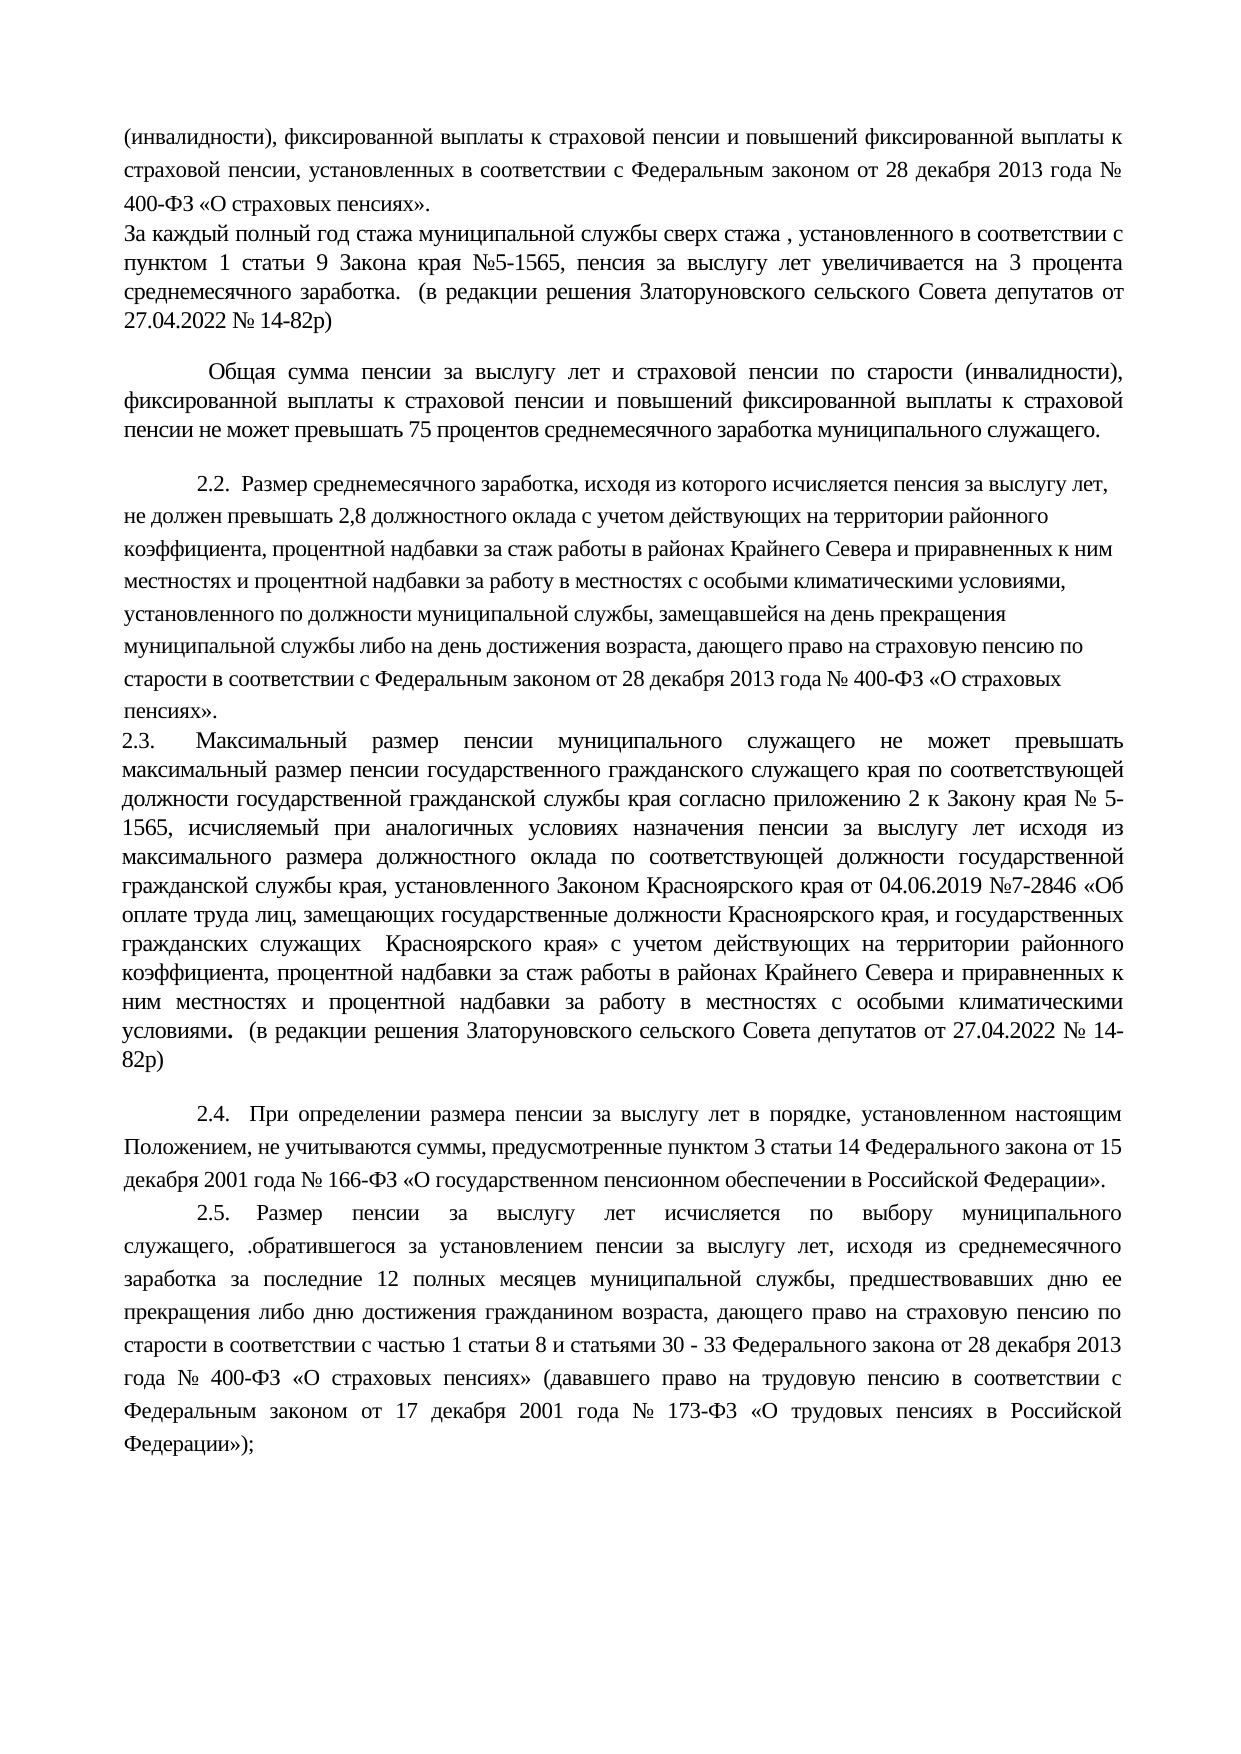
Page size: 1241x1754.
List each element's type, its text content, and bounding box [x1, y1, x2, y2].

list При определении размера пенсии за выслугу лет в порядке, установленном настоящим Положением, не учитываются суммы, предусмотренные пунктом 3 статьи 14 Федерального закона от 15 декабря 2001 года № 166-ФЗ «О государственном пенсионном обеспечении в Российской Федерации». [124, 1095, 1122, 1194]
text (инвалидности), фиксированной выплаты к страховой пенсии и повышений фиксированной выплаты к страховой пенсии, установленных в соответствии с Федеральным законом от 28 декабря 2013 года № 400-ФЗ «О страховых пенсиях». [124, 118, 1122, 218]
list Размер среднемесячного заработка, исходя из которого исчисляется пенсия за выслугу лет, не должен превышать 2,8 должностного оклада с учетом действующих на территории районного коэффициента, процентной надбавки за стаж работы в районах Крайнего Севера и приравненных к ним местностях и процентной надбавки за работу в местностях с особыми климатическими условиями, установленного по должности муниципальной службы, замещавшейся на день прекращения муниципальной службы либо на день достижения возраста, дающего право на страховую пенсию по старости в соответствии с Федеральным законом от 28 декабря 2013 года № 400-ФЗ «О страховых пенсиях». [124, 465, 1122, 725]
list Максимальный размер пенсии муниципального служащего не может превышать максимальный размер пенсии государственного гражданского служащего края по соответствующей должности государственной гражданской службы края согласно приложению 2 к Закону края № 5-1565, исчисляемый при аналогичных условиях назначения пенсии за выслугу лет исходя из максимального размера должностного оклада по соответствующей должности государственной гражданской службы края, установленного Законом Красноярского края от 04.06.2019 №7-2846 «Об оплате труда лиц, замещающих государственные должности Красноярского края, и государственных гражданских служащих Красноярского края» с учетом действующих на территории районного коэффициента, процентной надбавки за стаж работы в районах Крайнего Севера и приравненных к ним местностях и процентной надбавки за работу в местностях с особыми климатическими условиями. (в редакции решения Златоруновского сельского Совета депутатов от 27.04.2022 № 14-82р) [122, 725, 1124, 1073]
text Общая сумма пенсии за выслугу лет и страховой пенсии по старости (инвалидности), фиксированной выплаты к страховой пенсии и повышений фиксированной выплаты к страховой пенсии не может превышать 75 процентов среднемесячного заработка муниципального служащего. [124, 356, 1124, 443]
text За каждый полный год стажа муниципальной службы сверх стажа , установленного в соответствии с пунктом 1 статьи 9 Закона края №5-1565, пенсия за выслугу лет увеличивается на 3 процента среднемесячного заработка. (в редакции решения Златоруновского сельского Совета депутатов от 27.04.2022 № 14-82р) [124, 218, 1124, 334]
list Размер пенсии за выслугу лет исчисляется по выбору муниципального служащего, .обратившегося за установлением пенсии за выслугу лет, исходя из среднемесячного заработка за последние 12 полных месяцев муниципальной службы, предшествовавших дню ее прекращения либо дню достижения гражданином возраста, дающего право на страховую пенсию по старости в соответствии с частью 1 статьи 8 и статьями 30 - 33 Федерального закона от 28 декабря 2013 года № 400-ФЗ «О страховых пенсиях» (дававшего право на трудовую пенсию в соответствии с Федеральным законом от 17 декабря 2001 года № 173-Ф3 «О трудовых пенсиях в Российской Федерации»); [124, 1194, 1122, 1458]
